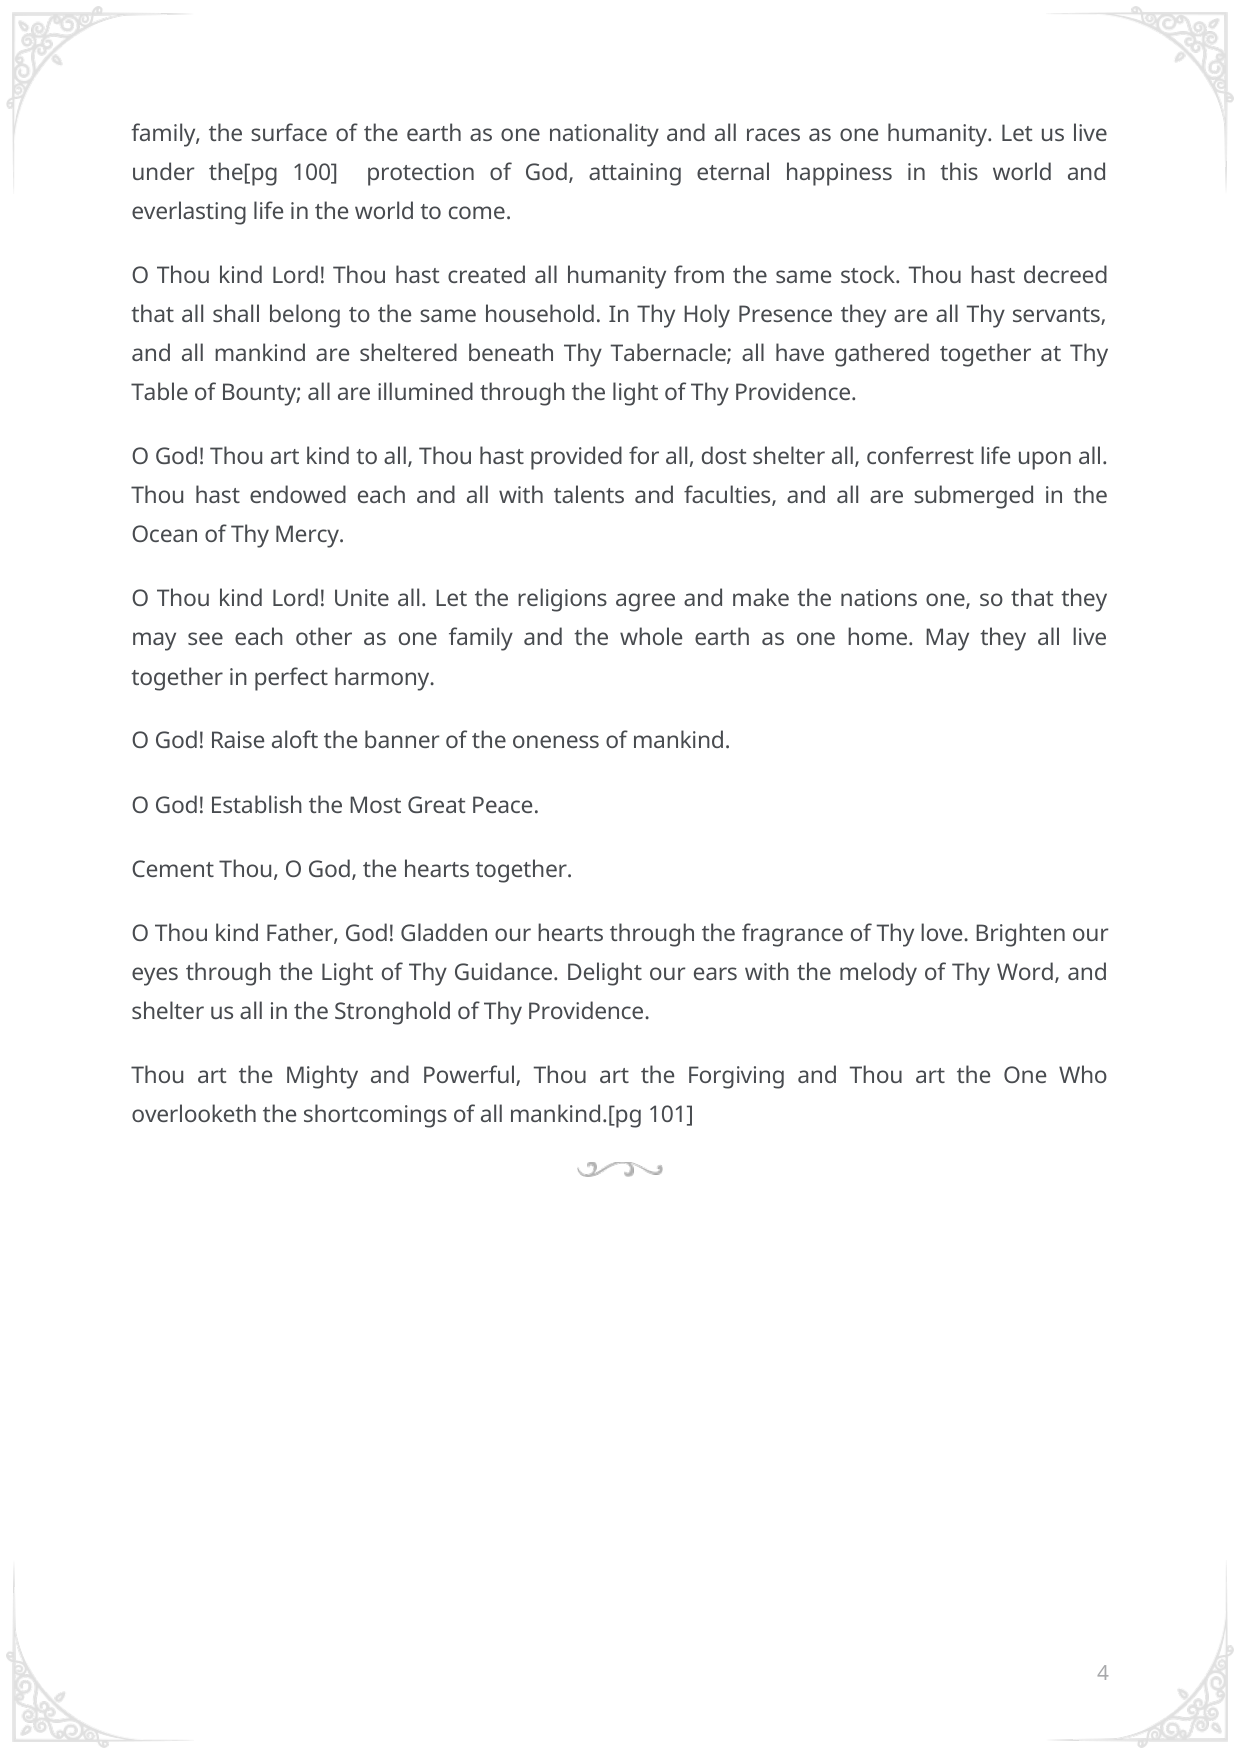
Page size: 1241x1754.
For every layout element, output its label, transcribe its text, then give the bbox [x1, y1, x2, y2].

text O God! Establish the Most Great Peace. [131, 788, 1109, 820]
text O Thou kind Lord! Unite all. Let the religions agree and make the nations one, so that they may see each other as one family and the whole earth as one home. May they all live together in perfect harmony. [131, 582, 1109, 692]
text Cement Thou, O God, the hearts together. [131, 853, 1109, 884]
picture [6, 6, 194, 194]
text O God! Thou art kind to all, Thou hast provided for all, dost shelter all, conferrest life upon all. Thou hast endowed each and all with talents and faculties, and all are submerged in the Ocean of Thy Mercy. [131, 440, 1109, 549]
text O Thou kind Father, God! Gladden our hearts through the fragrance of Thy love. Brighten our eyes through the Light of Thy Guidance. Delight our ears with the melody of Thy Word, and shelter us all in the Stronghold of Thy Providence. [131, 917, 1109, 1026]
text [131, 117, 1109, 226]
text Thou art the Mighty and Powerful, Thou art the Forgiving and Thou art the One Who overlooketh the shortcomings of all mankind.[pg 101] [131, 1059, 1109, 1129]
picture [577, 1162, 663, 1177]
picture [1046, 6, 1234, 194]
picture [1046, 1560, 1234, 1748]
text O God! Raise aloft the banner of the oneness of mankind. [131, 724, 1109, 756]
text O Thou kind Lord! Thou hast created all humanity from the same stock. Thou hast decreed that all shall belong to the same household. In Thy Holy Presence they are all Thy servants, and all mankind are sheltered beneath Thy Tabernacle; all have gathered together at Thy Table of Bounty; all are illumined through the light of Thy Providence. [131, 259, 1109, 407]
picture [6, 1560, 194, 1748]
